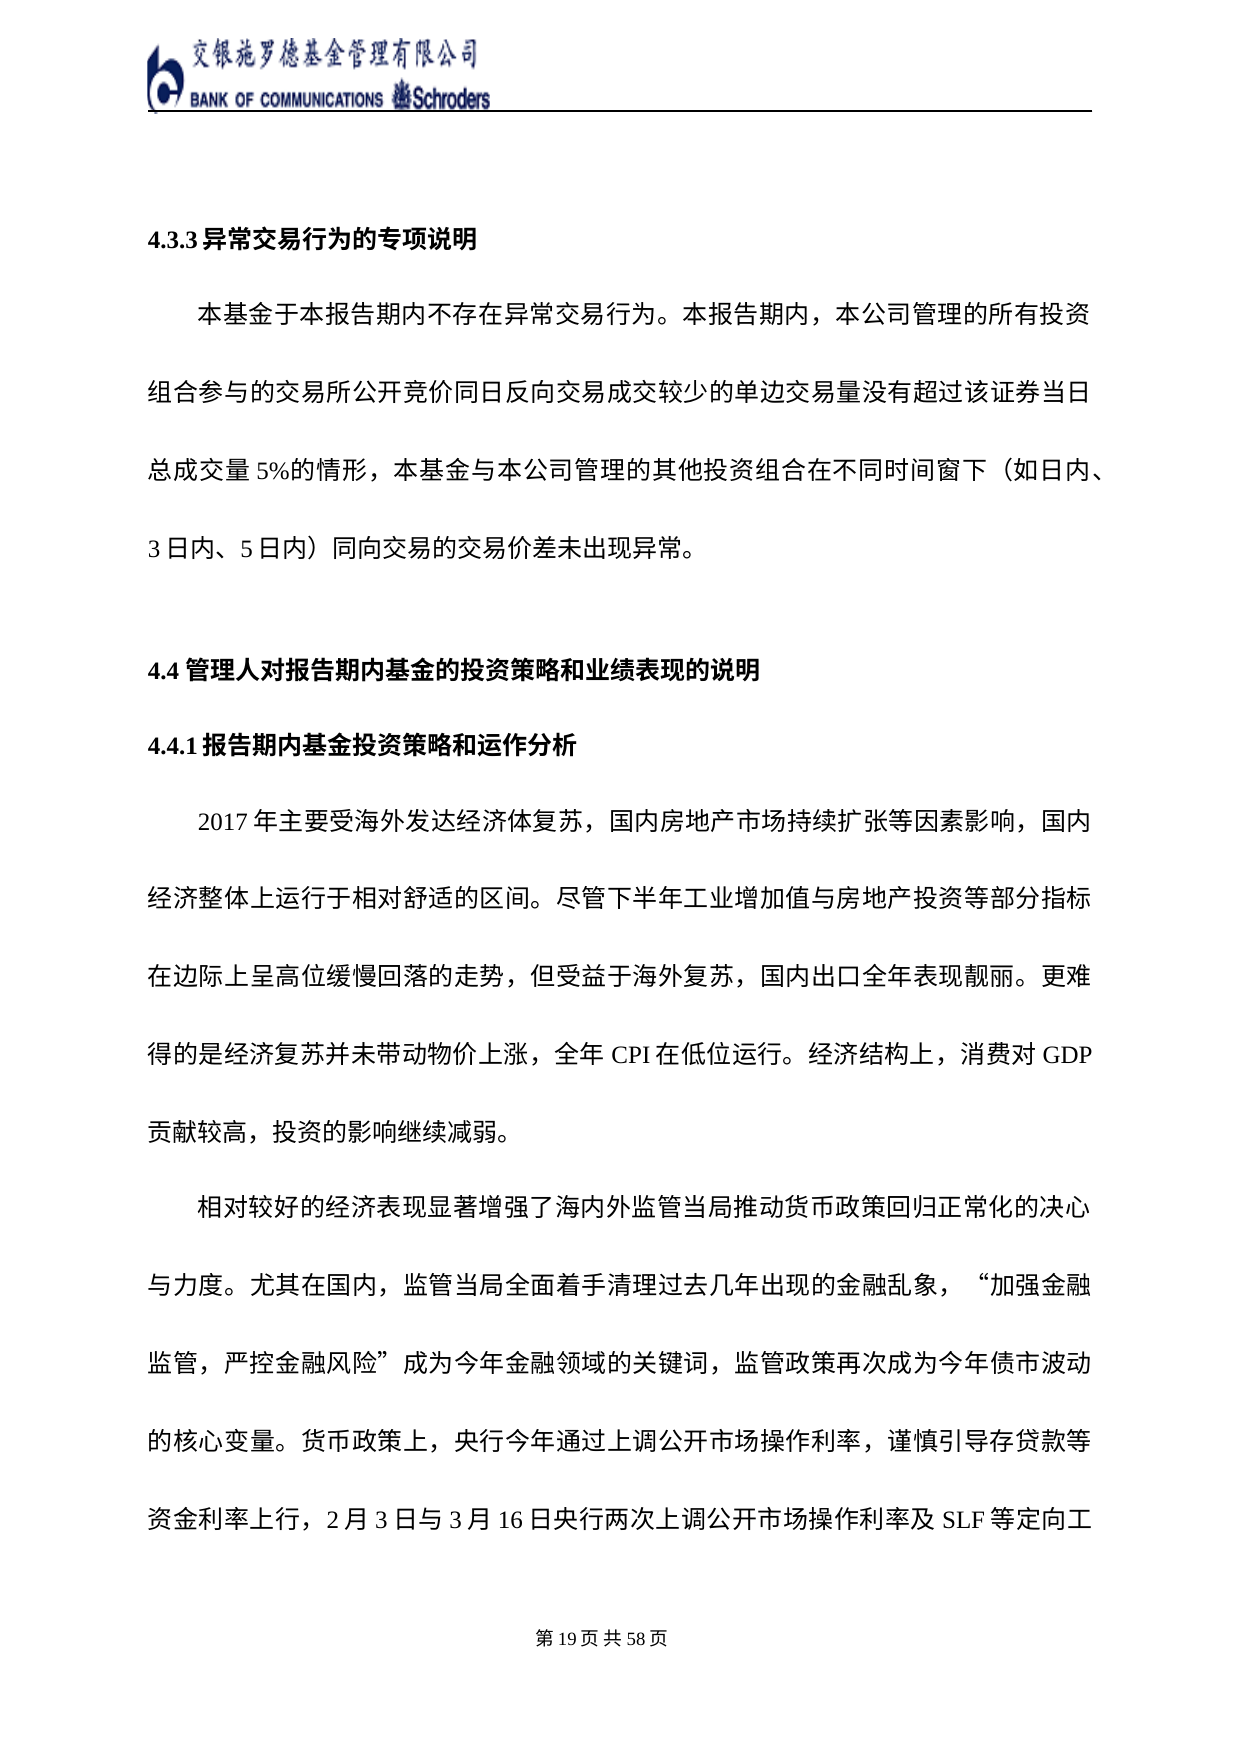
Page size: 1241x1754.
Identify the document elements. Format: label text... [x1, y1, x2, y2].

picture [147, 38, 490, 114]
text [148, 1173, 1092, 1550]
text 本基金于本报告期内不存在异常交易行为。本报告期内，本公司管理的所有投资组合参与的交易所公开竞价同日反向交易成交较少的单边交易量没有超过该证券当日总成交量5%的情形，本基金与本公司管理的其他投资组合在不同时间窗下（如日内、3日内、5日内）同向交易的交易价差未出现异常。 [148, 280, 1092, 579]
subtitle 4.3.3异常交易行为的专项说明 [148, 205, 1092, 270]
subtitle 4.4.1报告期内基金投资策略和运作分析 [148, 711, 1092, 776]
text 2017年主要受海外发达经济体复苏，国内房地产市场持续扩张等因素影响，国内经济整体上运行于相对舒适的区间。尽管下半年工业增加值与房地产投资等部分指标在边际上呈高位缓慢回落的走势，但受益于海外复苏，国内出口全年表现靓丽。更难得的是经济复苏并未带动物价上涨，全年CPI在低位运行。经济结构上，消费对GDP贡献较高，投资的影响继续减弱。 [148, 787, 1092, 1163]
subtitle 4.4 管理人对报告期内基金的投资策略和业绩表现的说明 [148, 636, 1092, 701]
